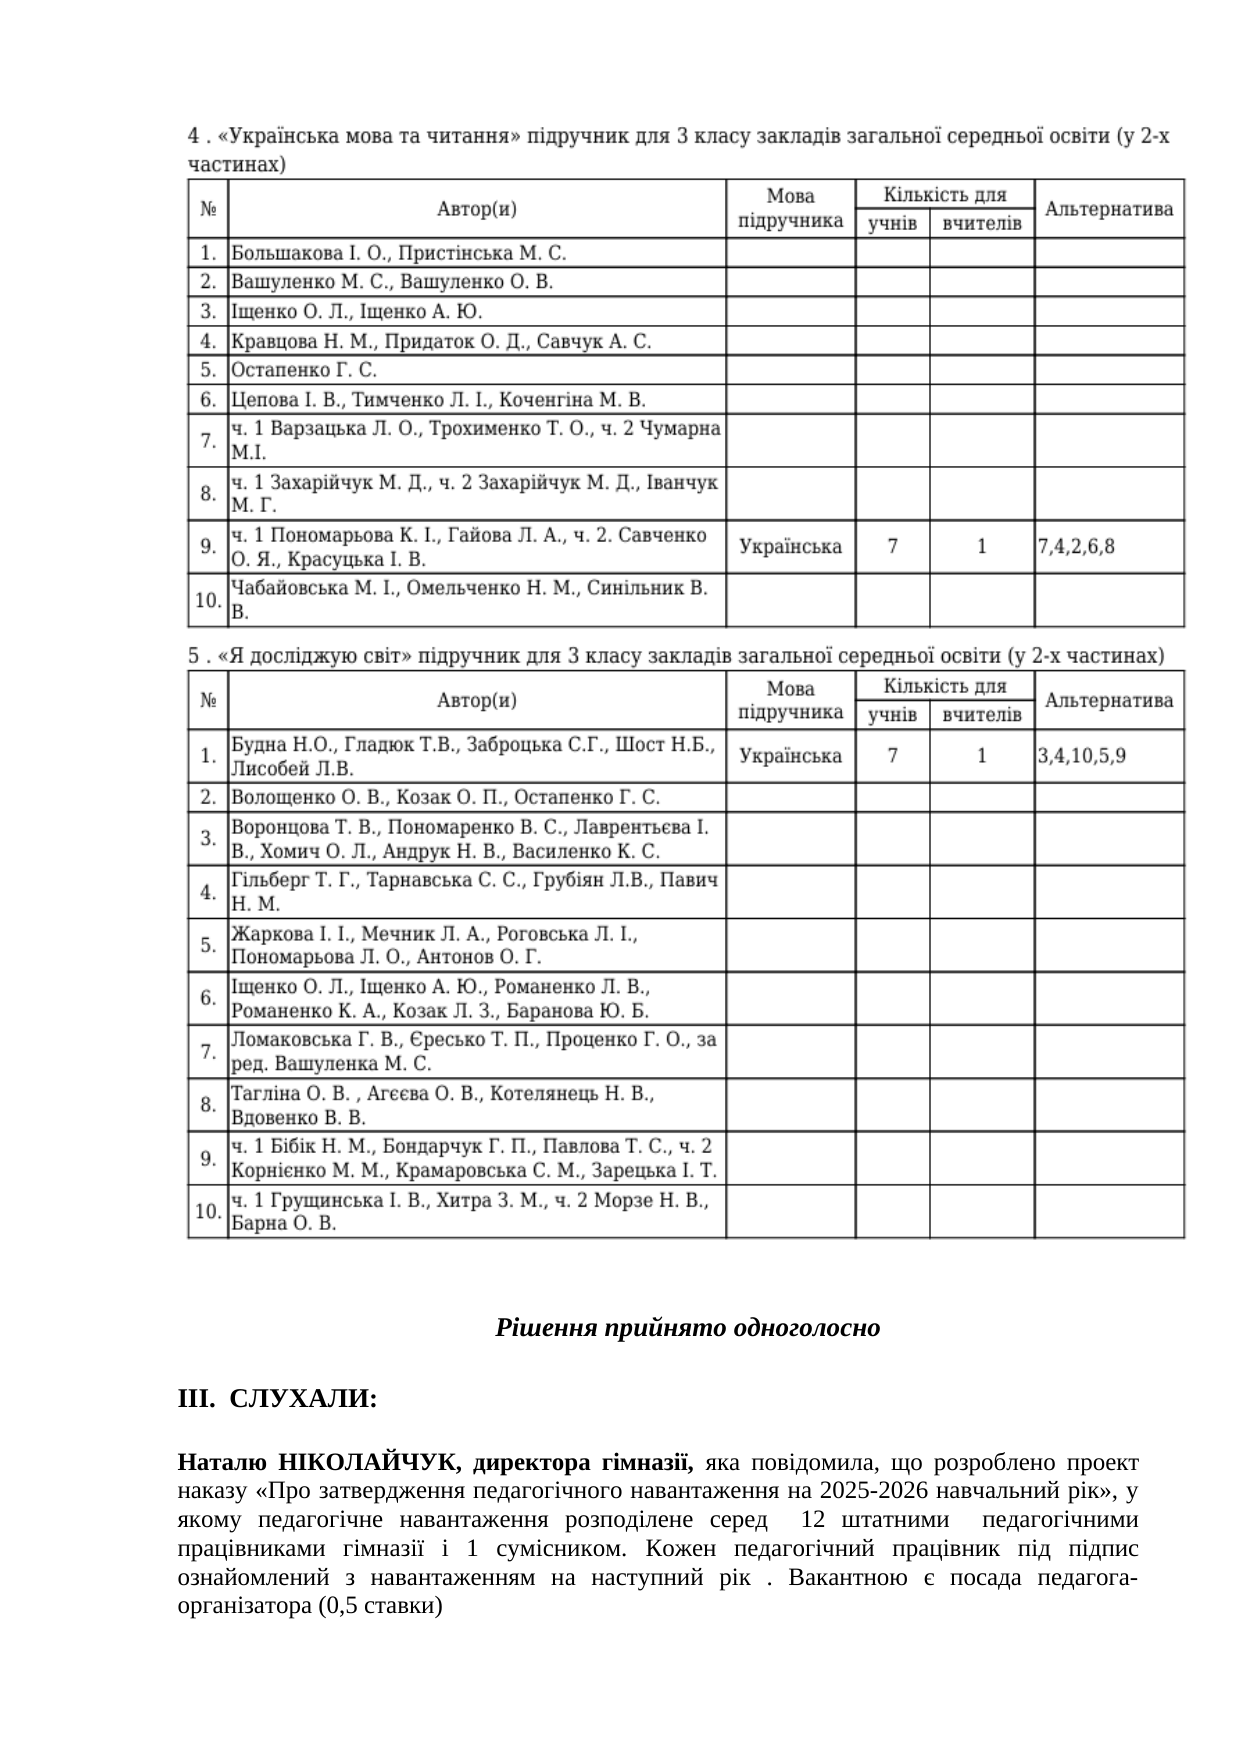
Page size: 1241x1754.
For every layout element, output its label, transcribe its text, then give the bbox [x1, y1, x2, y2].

text Наталю НІКОЛАЙЧУК, директора гімназії, яка повідомила, що розроблено проект наказу «Про затвердження педагогічного навантаження на 2025-2026 навчальний рік», у якому педагогічне навантаження розподілене серед 12 штатними педагогічними працівниками гімназії і 1 сумісником. Кожен педагогічний працівник під підпис ознайомлений з навантаженням на наступний рік . Вакантною є посада педагога-організатора (0,5 ставки) [177, 1447, 1140, 1619]
text Рішення прийнято одноголосно [177, 1311, 1140, 1342]
text ІІІ. СЛУХАЛИ: [177, 1382, 1140, 1413]
picture [177, 118, 1200, 1247]
